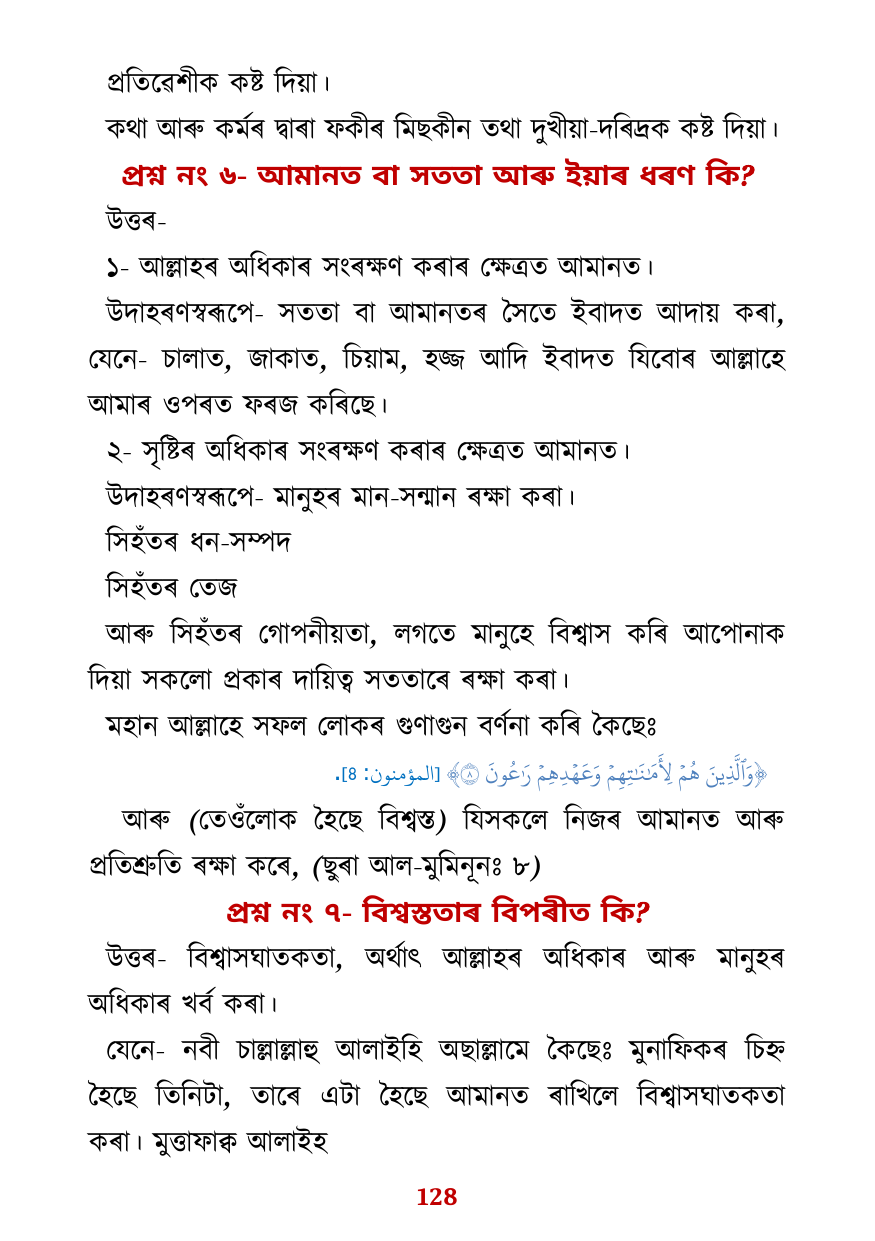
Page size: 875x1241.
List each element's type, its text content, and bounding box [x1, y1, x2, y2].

subtitle প্ৰশ্ন নং ৬- আমানত বা সততা আৰু ইয়াৰ ধৰণ কি? [89, 151, 785, 197]
text উদাহৰণস্বৰূপে- মানুহৰ মান-সন্মান ৰক্ষা কৰা। [89, 473, 785, 519]
text যেনে- নবী চাল্লাল্লাহু আলাইহি অছাল্লামে কৈছেঃ মুনাফিকৰ চিহ্ন হৈছে তিনিটা, তাৰে এটা হৈছে আমানত ৰাখিলে বিশ্বাসঘাতকতা কৰা। মুত্তাফাক্ব আলাইহ [89, 1026, 785, 1164]
text কথা আৰু কৰ্মৰ দ্বাৰা ফকীৰ মিছকীন তথা দুখীয়া-দৰিদ্ৰক কষ্ট দিয়া। [89, 105, 785, 151]
text উত্তৰ- [89, 197, 785, 243]
text উত্তৰ- বিশ্বাসঘাতকতা, অৰ্থাৎ আল্লাহৰ অধিকাৰ আৰু মানুহৰ অধিকাৰ খৰ্ব কৰা। [89, 934, 785, 1026]
text সিহঁতৰ ধন-সম্পদ [89, 519, 785, 564]
subtitle প্ৰশ্ন নং ৭- বিশ্বস্ততাৰ বিপৰীত কি? [89, 888, 785, 934]
text মহান আল্লাহে সফল লোকৰ গুণাগুন বৰ্ণনা কৰি কৈছেঃ [89, 702, 785, 748]
text প্ৰতিৱেশীক কষ্ট দিয়া। [89, 59, 785, 105]
text আৰু সিহঁতৰ গোপনীয়তা, লগতে মানুহে বিশ্বাস কৰি আপোনাক দিয়া সকলো প্ৰকাৰ দায়িত্ব সততাৰে ৰক্ষা কৰা। [89, 611, 785, 702]
text ২- সৃষ্টিৰ অধিকাৰ সংৰক্ষণ কৰাৰ ক্ষেত্ৰত আমানত। [89, 427, 785, 473]
text ১- আল্লাহৰ অধিকাৰ সংৰক্ষণ কৰাৰ ক্ষেত্ৰত আমানত। [89, 243, 785, 289]
text সিহঁতৰ তেজ [89, 564, 785, 611]
text ﴿وَٱلَّذِينَ هُمۡ لِأَمَٰنَٰتِهِمۡ وَعَهۡدِهِمۡ رَٰعُونَ ٨﴾ [المؤمنون: 8]. [89, 748, 785, 796]
text আৰু (তেওঁলোক হৈছে বিশ্বস্ত) যিসকলে নিজৰ আমানত আৰু প্ৰতিশ্ৰুতি ৰক্ষা কৰে, (ছুৰা আল-মুমিনূনঃ ৮) [89, 796, 785, 888]
text উদাহৰণস্বৰূপে- সততা বা আমানতৰ সৈতে ইবাদত আদায় কৰা, যেনে- চালাত, জাকাত, চিয়াম, হজ্জ আদি ইবাদত যিবোৰ আল্লাহে আমাৰ ওপৰত ফৰজ কৰিছে। [89, 289, 785, 427]
